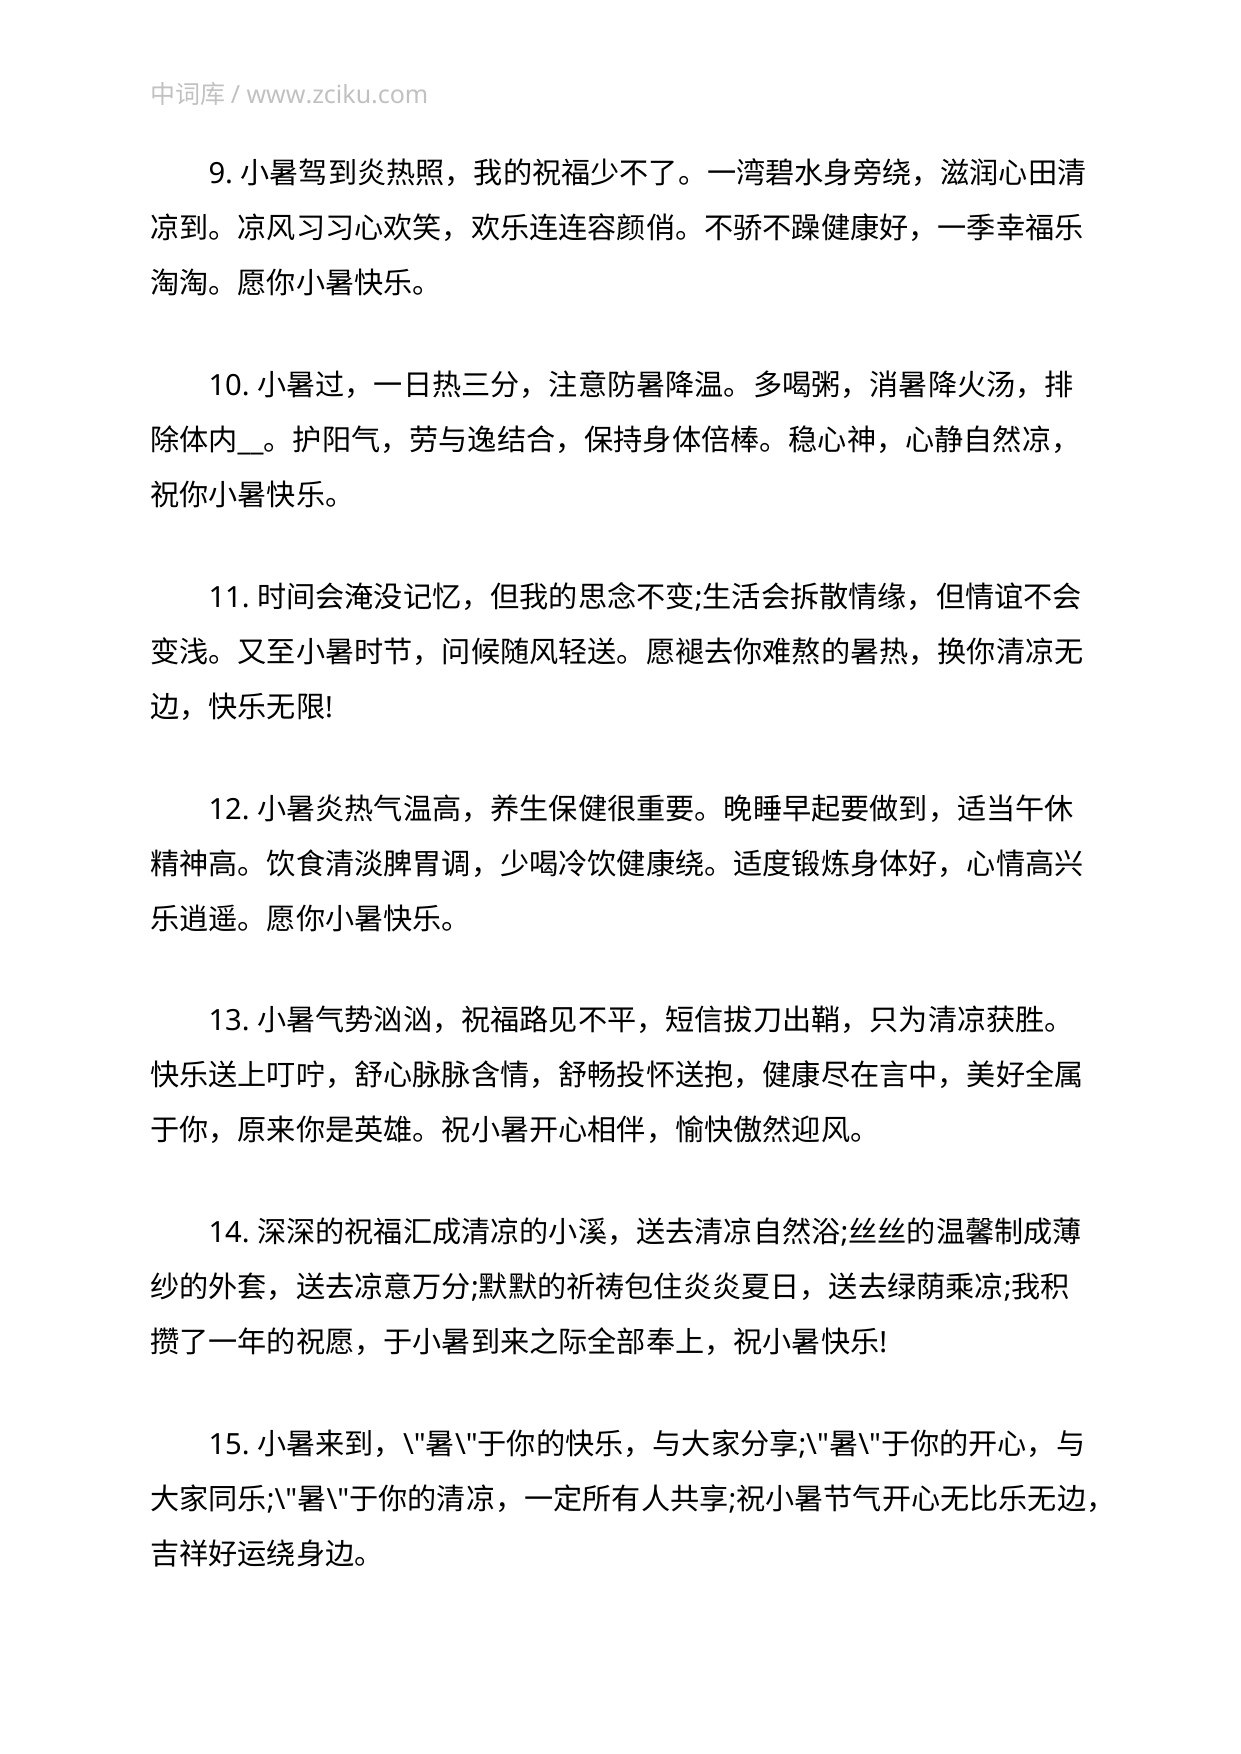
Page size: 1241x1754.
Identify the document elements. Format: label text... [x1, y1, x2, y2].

text 12. 小暑炎热气温高，养生保健很重要。晚睡早起要做到，适当午休精神高。饮食清淡脾胃调，少喝冷饮健康绕。适度锻炼身体好，心情高兴乐逍遥。愿你小暑快乐。 [150, 785, 1090, 937]
text 11. 时间会淹没记忆，但我的思念不变;生活会拆散情缘，但情谊不会变浅。又至小暑时节，问候随风轻送。愿褪去你难熬的暑热，换你清凉无边，快乐无限! [150, 573, 1090, 726]
text 9. 小暑驾到炎热照，我的祝福少不了。一湾碧水身旁绕，滋润心田清凉到。凉风习习心欢笑，欢乐连连容颜俏。不骄不躁健康好，一季幸福乐淘淘。愿你小暑快乐。 [150, 150, 1090, 302]
text 14. 深深的祝福汇成清凉的小溪，送去清凉自然浴;丝丝的温馨制成薄纱的外套，送去凉意万分;默默的祈祷包住炎炎夏日，送去绿荫乘凉;我积攒了一年的祝愿，于小暑到来之际全部奉上，祝小暑快乐! [150, 1209, 1090, 1361]
text 13. 小暑气势汹汹，祝福路见不平，短信拔刀出鞘，只为清凉获胜。快乐送上叮咛，舒心脉脉含情，舒畅投怀送抱，健康尽在言中，美好全属于你，原来你是英雄。祝小暑开心相伴，愉快傲然迎风。 [150, 997, 1090, 1149]
text 15. 小暑来到，\"暑\"于你的快乐，与大家分享;\"暑\"于你的开心，与大家同乐;\"暑\"于你的清凉，一定所有人共享;祝小暑节气开心无比乐无边，吉祥好运绕身边。 [150, 1421, 1090, 1573]
text 10. 小暑过，一日热三分，注意防暑降温。多喝粥，消暑降火汤，排除体内__。护阳气，劳与逸结合，保持身体倍棒。稳心神，心静自然凉，祝你小暑快乐。 [150, 362, 1090, 514]
